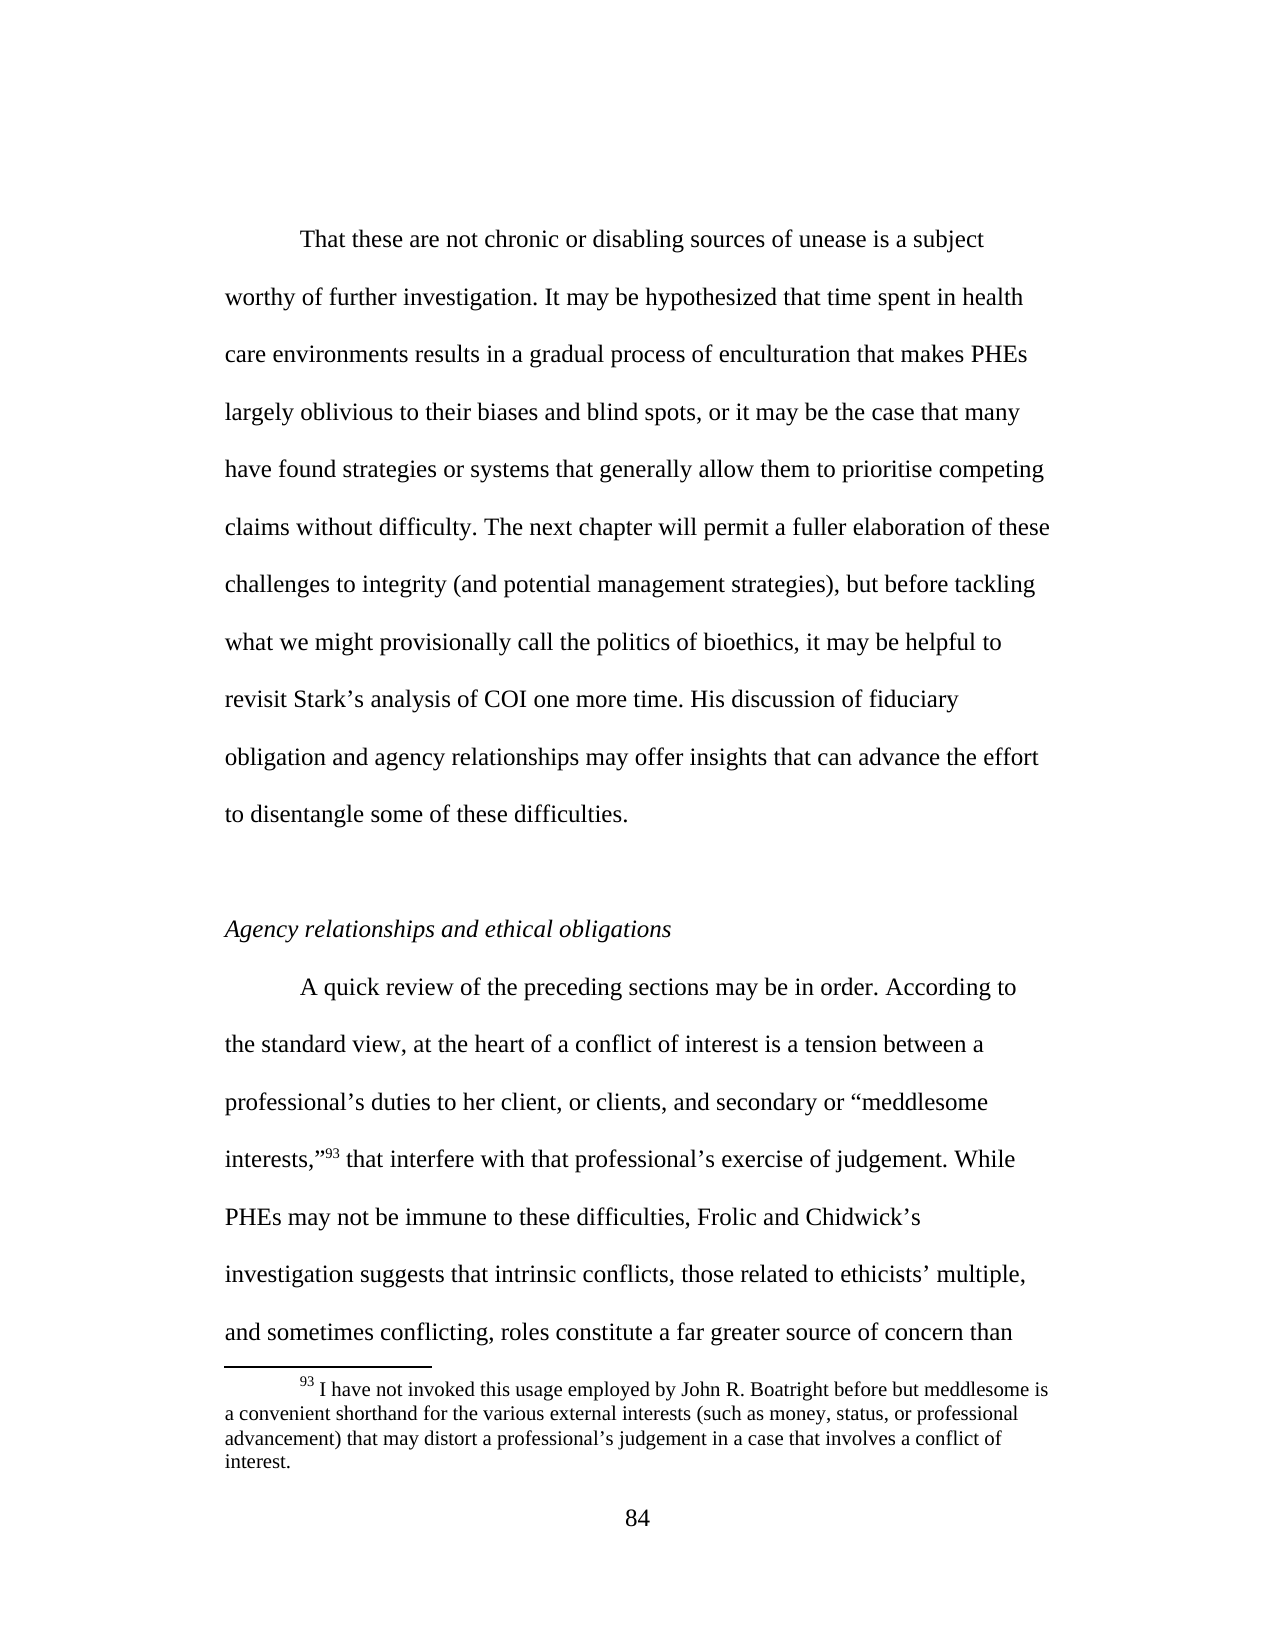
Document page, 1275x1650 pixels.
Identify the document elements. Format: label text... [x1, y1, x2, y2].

text Agency relationships and ethical obligations [224, 914, 1051, 943]
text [224, 972, 1051, 1346]
text That these are not chronic or disabling sources of unease is a subject worthy of further investigation. It may be hypothesized that time spent in health care environments results in a gradual process of enculturation that makes PHEs largely oblivious to their biases and blind spots, or it may be the case that many have found strategies or systems that generally allow them to prioritise competing claims without difficulty. The next chapter will permit a fuller elaboration of these challenges to integrity (and potential management strategies), but before tackling what we might provisionally call the politics of bioethics, it may be helpful to revisit Stark’s analysis of COI one more time. His discussion of fiduciary obligation and agency relationships may offer insights that can advance the effort to disentangle some of these difficulties. [224, 224, 1051, 828]
